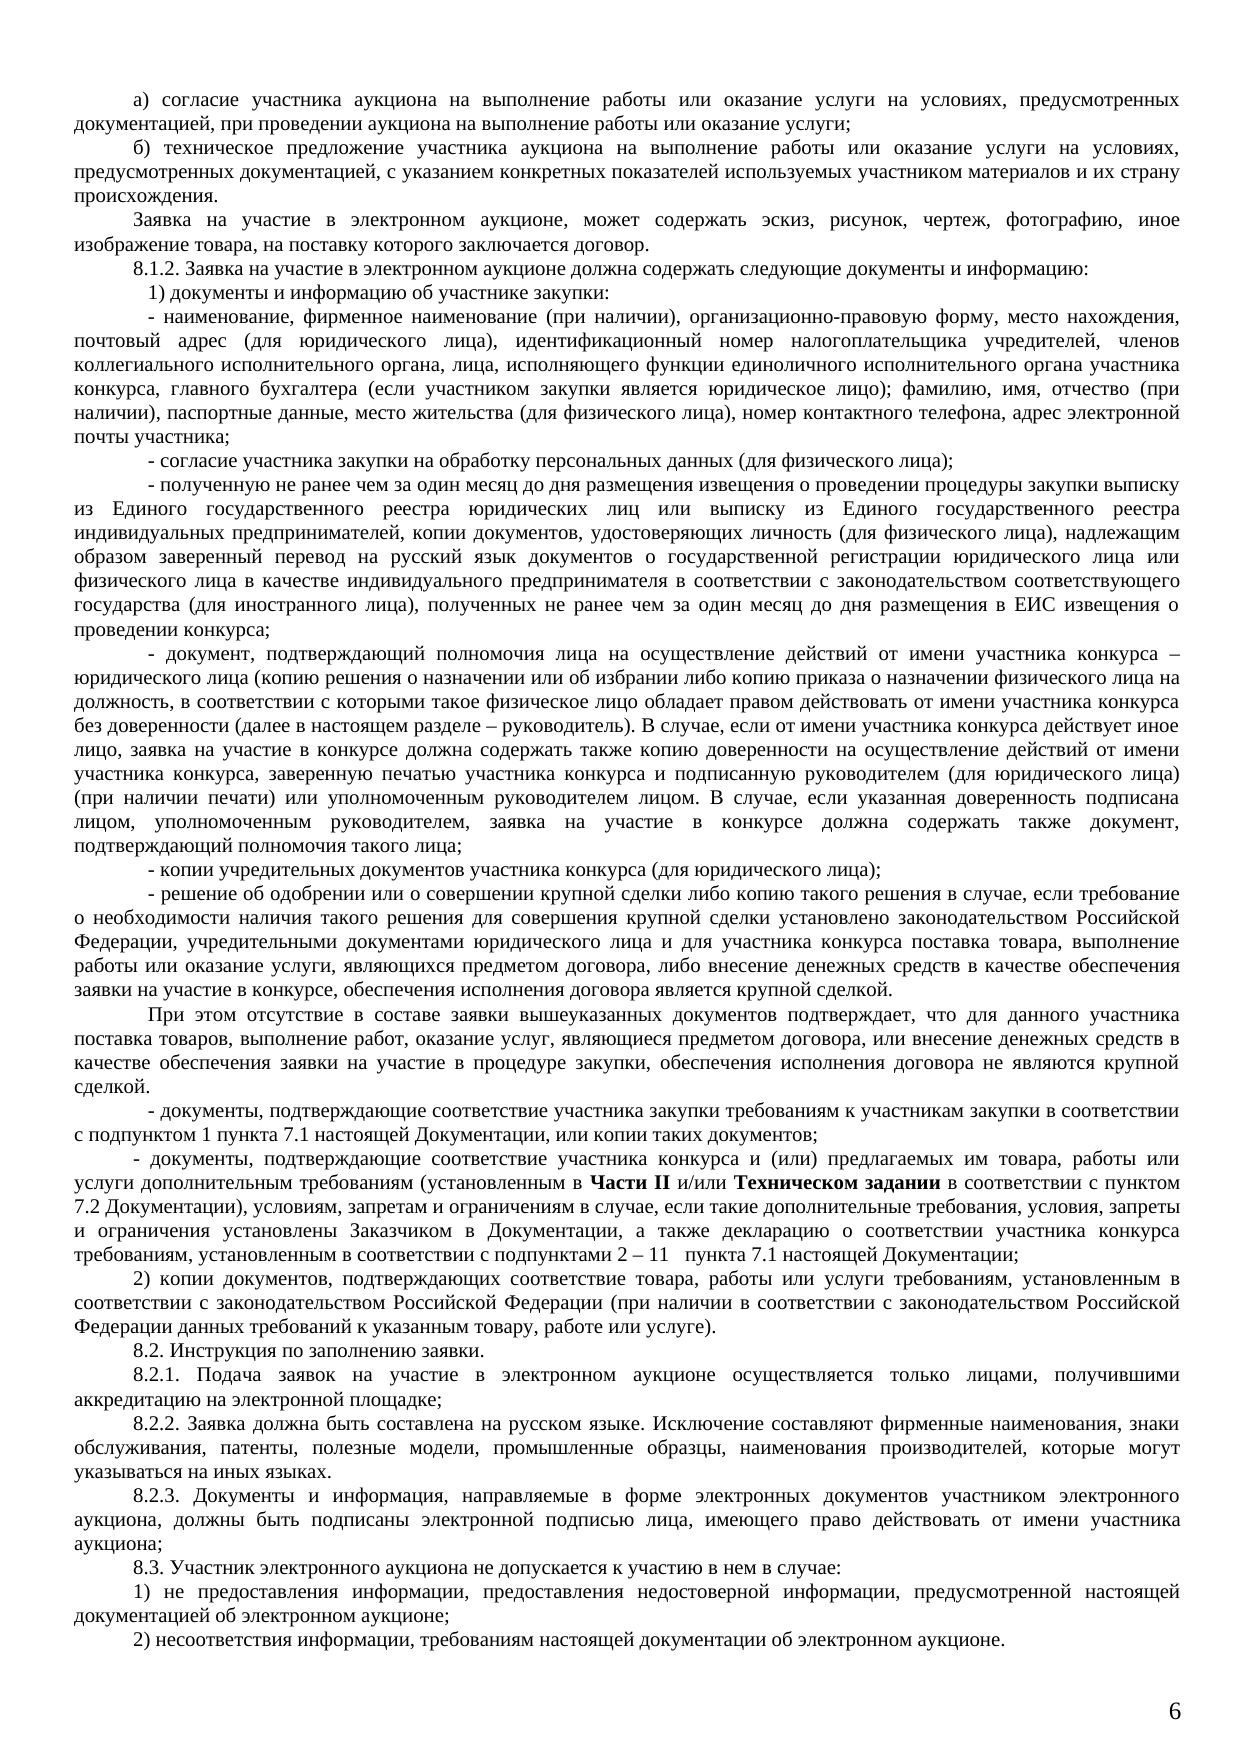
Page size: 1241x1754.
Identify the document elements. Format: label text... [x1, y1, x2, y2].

text - документы, подтверждающие соответствие участника конкурса и (или) предлагаемых им товара, работы или услуги дополнительным требованиям (установленным в Части II и/или Техническом задании в соответствии с пунктом 7.2 Документации), условиям, запретам и ограничениям в случае, если такие дополнительные требования, условия, запреты и ограничения установлены Заказчиком в Документации, а также декларацию о соответствии участника конкурса требованиям, установленным в соответствии с подпунктами 2 – 11 пункта 7.1 настоящей Документации; [74, 1146, 1181, 1266]
text - документы, подтверждающие соответствие участника закупки требованиям к участникам закупки в соответствии с подпунктом 1 пункта 7.1 настоящей Документации, или копии таких документов; [74, 1098, 1181, 1146]
text - решение об одобрении или о совершении крупной сделки либо копию такого решения в случае, если требование о необходимости наличия такого решения для совершения крупной сделки установлено законодательством Российской Федерации, учредительными документами юридического лица и для участника конкурса поставка товара, выполнение работы или оказание услуги, являющихся предметом договора, либо внесение денежных средств в качестве обеспечения заявки на участие в конкурсе, обеспечения исполнения договора является крупной сделкой. [74, 881, 1181, 1001]
text а) согласие участника аукциона на выполнение работы или оказание услуги на условиях, предусмотренных документацией, при проведении аукциона на выполнение работы или оказание услуги; [74, 87, 1181, 135]
text 8.2.1. Подача заявок на участие в электронном аукционе осуществляется только лицами, получившими аккредитацию на электронной площадке; [74, 1362, 1181, 1411]
text - копии учредительных документов участника конкурса (для юридического лица); [74, 857, 1181, 881]
text 8.3. Участник электронного аукциона не допускается к участию в нем в случае: [74, 1555, 1181, 1579]
text Заявка на участие в электронном аукционе, может содержать эскиз, рисунок, чертеж, фотографию, иное изображение товара, на поставку которого заключается договор. [74, 207, 1181, 256]
text 1) документы и информацию об участнике закупки: [74, 279, 1181, 304]
text 2) копии документов, подтверждающих соответствие товара, работы или услуги требованиям, установленным в соответствии с законодательством Российской Федерации (при наличии в соответствии с законодательством Российской Федерации данных требований к указанным товару, работе или услуге). [74, 1266, 1181, 1338]
text 8.2.3. Документы и информация, направляемые в форме электронных документов участником электронного аукциона, должны быть подписаны электронной подписью лица, имеющего право действовать от имени участника аукциона; [74, 1483, 1181, 1555]
text - полученную не ранее чем за один месяц до дня размещения извещения о проведении процедуры закупки выписку из Единого государственного реестра юридических лиц или выписку из Единого государственного реестра индивидуальных предпринимателей, копии документов, удостоверяющих личность (для физического лица), надлежащим образом заверенный перевод на русский язык документов о государственной регистрации юридического лица или физического лица в качестве индивидуального предпринимателя в соответствии с законодательством соответствующего государства (для иностранного лица), полученных не ранее чем за один месяц до дня размещения в ЕИС извещения о проведении конкурса; [74, 472, 1181, 641]
text 8.2. Инструкция по заполнению заявки. [74, 1338, 1181, 1362]
text б) техническое предложение участника аукциона на выполнение работы или оказание услуги на условиях, предусмотренных документацией, с указанием конкретных показателей используемых участником материалов и их страну происхождения. [74, 135, 1181, 207]
text 2) несоответствия информации, требованиям настоящей документации об электронном аукционе. [74, 1627, 1181, 1651]
text 8.1.2. Заявка на участие в электронном аукционе должна содержать следующие документы и информацию: [74, 256, 1181, 279]
text - согласие участника закупки на обработку персональных данных (для физического лица); [74, 448, 1181, 472]
text 1) не предоставления информации, предоставления недостоверной информации, предусмотренной настоящей документацией об электронном аукционе; [74, 1579, 1181, 1627]
text - документ, подтверждающий полномочия лица на осуществление действий от имени участника конкурса – юридического лица (копию решения о назначении или об избрании либо копию приказа о назначении физического лица на должность, в соответствии с которыми такое физическое лицо обладает правом действовать от имени участника конкурса без доверенности (далее в настоящем разделе – руководитель). В случае, если от имени участника конкурса действует иное лицо, заявка на участие в конкурсе должна содержать также копию доверенности на осуществление действий от имени участника конкурса, заверенную печатью участника конкурса и подписанную руководителем (для юридического лица) (при наличии печати) или уполномоченным руководителем лицом. В случае, если указанная доверенность подписана лицом, уполномоченным руководителем, заявка на участие в конкурсе должна содержать также документ, подтверждающий полномочия такого лица; [74, 641, 1181, 857]
text При этом отсутствие в составе заявки вышеуказанных документов подтверждает, что для данного участника поставка товаров, выполнение работ, оказание услуг, являющиеся предметом договора, или внесение денежных средств в качестве обеспечения заявки на участие в процедуре закупки, обеспечения исполнения договора не являются крупной сделкой. [74, 1001, 1181, 1098]
text - наименование, фирменное наименование (при наличии), организационно-правовую форму, место нахождения, почтовый адрес (для юридического лица), идентификационный номер налогоплательщика учредителей, членов коллегиального исполнительного органа, лица, исполняющего функции единоличного исполнительного органа участника конкурса, главного бухгалтера (если участником закупки является юридическое лицо); фамилию, имя, отчество (при наличии), паспортные данные, место жительства (для физического лица), номер контактного телефона, адрес электронной почты участника; [74, 304, 1181, 448]
text 8.2.2. Заявка должна быть составлена на русском языке. Исключение составляют фирменные наименования, знаки обслуживания, патенты, полезные модели, промышленные образцы, наименования производителей, которые могут указываться на иных языках. [74, 1411, 1181, 1483]
